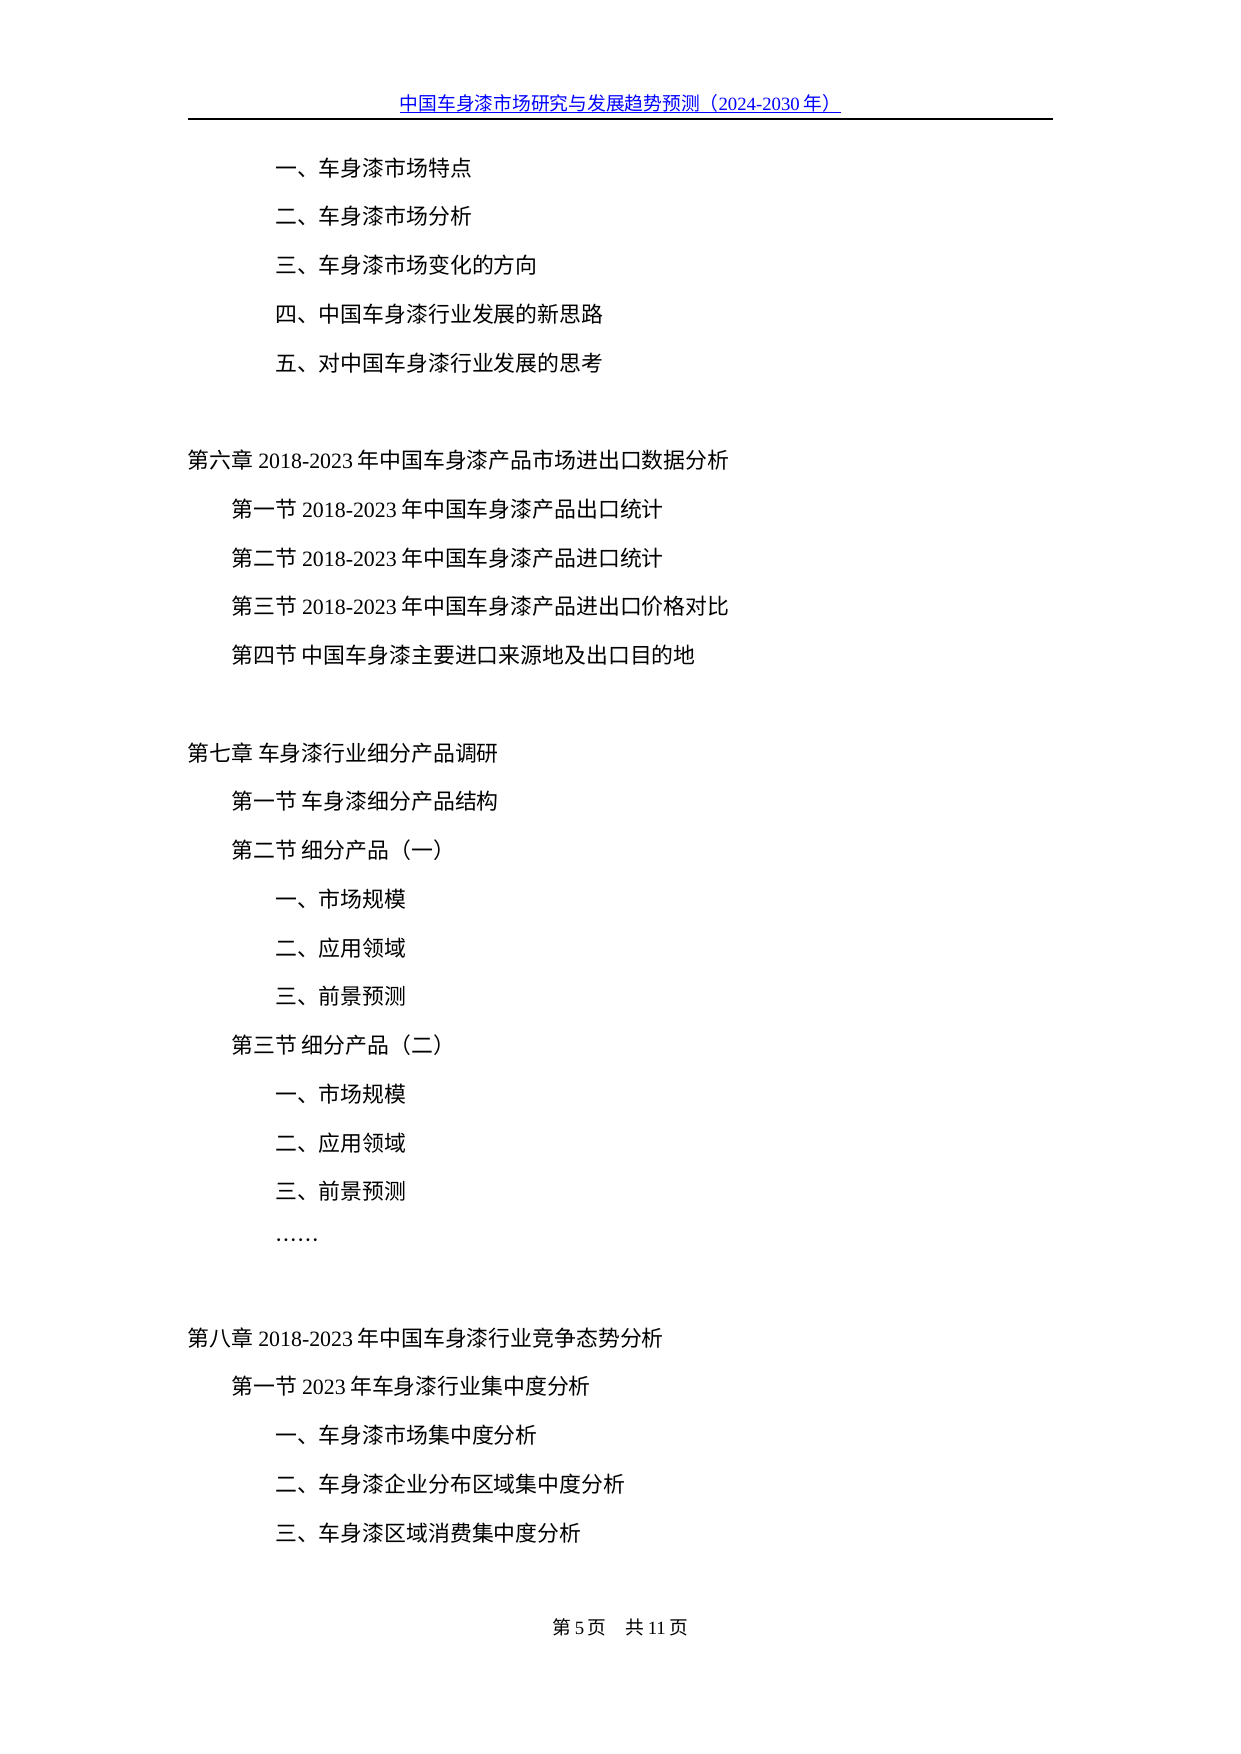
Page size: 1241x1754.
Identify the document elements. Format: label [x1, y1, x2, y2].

text [187, 150, 1053, 1548]
